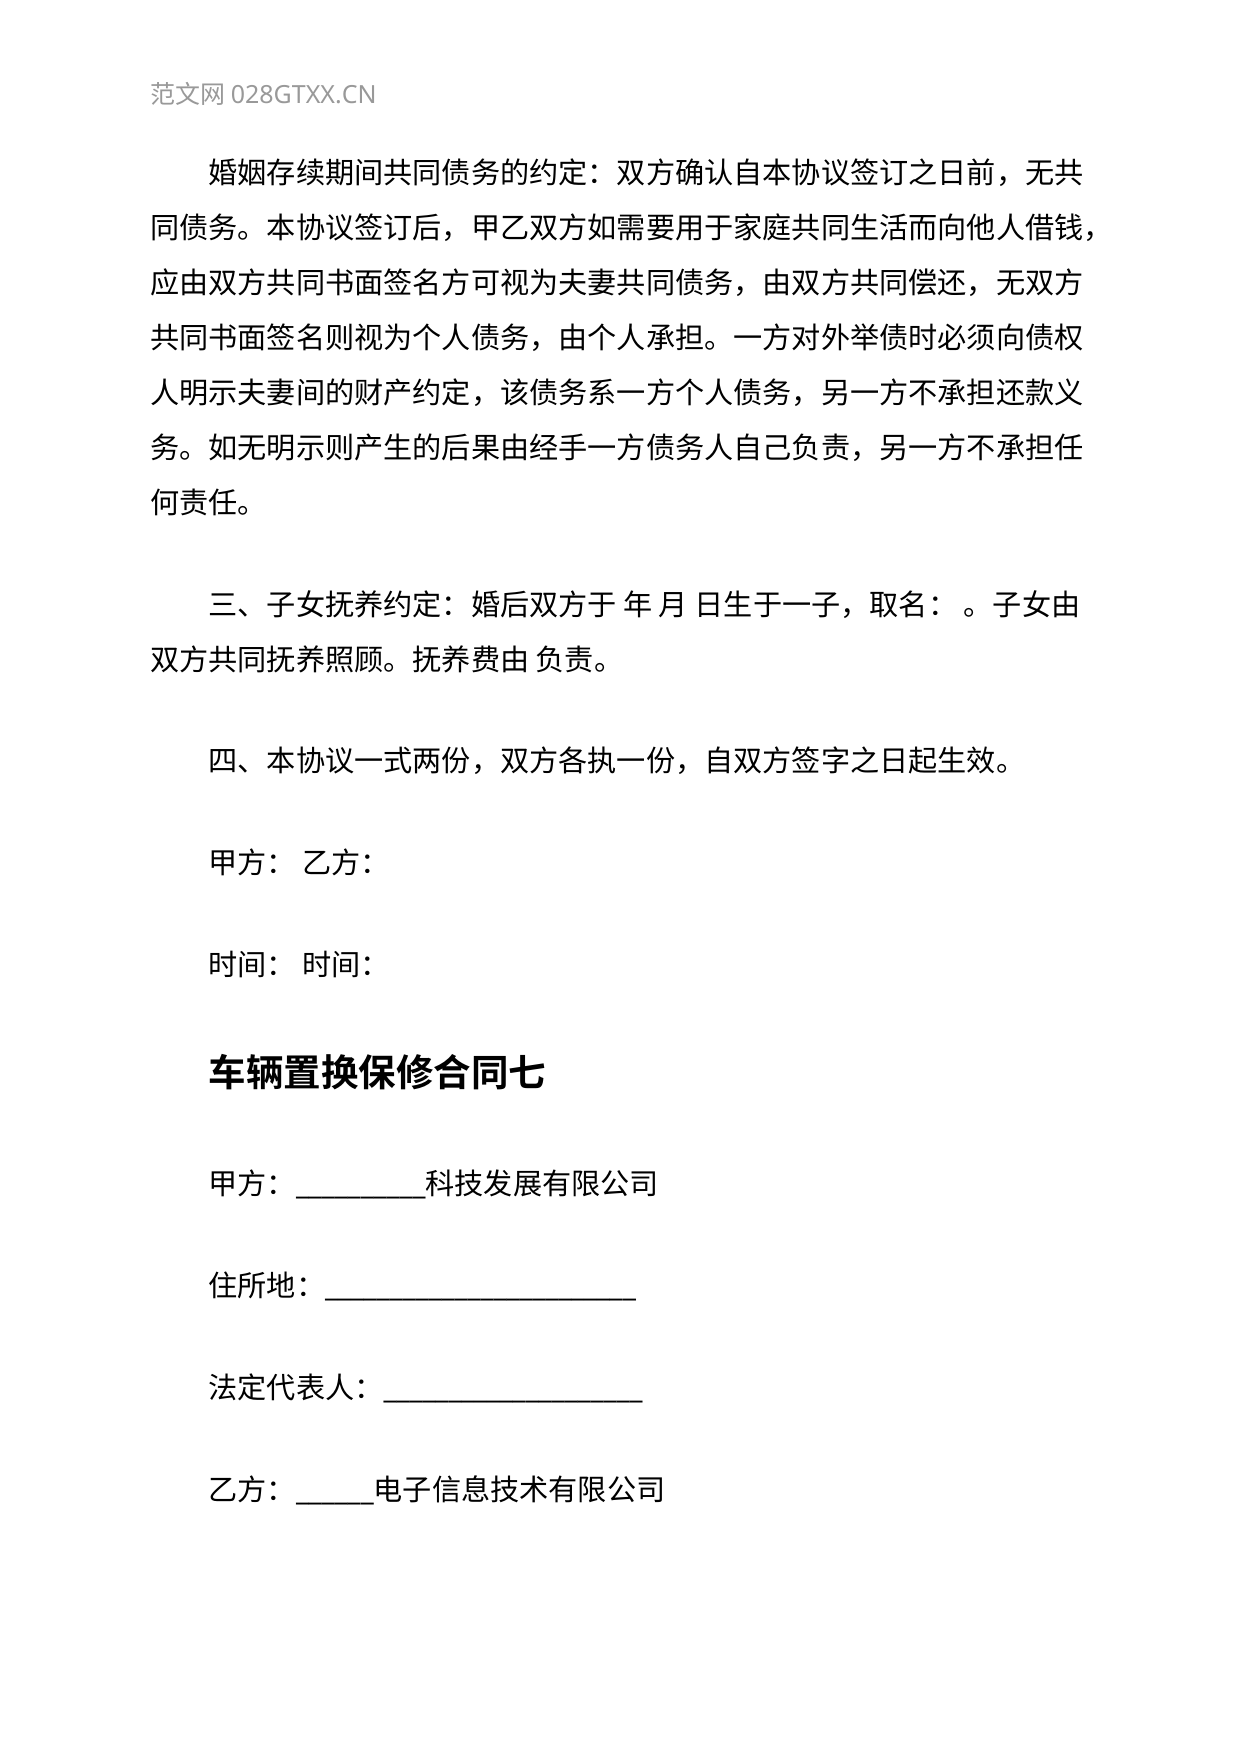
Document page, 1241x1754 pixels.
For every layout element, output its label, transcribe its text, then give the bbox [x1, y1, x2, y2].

text 四、本协议一式两份，双方各执一份，自双方签字之日起生效。 [150, 738, 1090, 780]
text 甲方： 乙方： [150, 839, 1090, 882]
text 住所地：________________________ [150, 1262, 1090, 1305]
text 婚姻存续期间共同债务的约定：双方确认自本协议签订之日前，无共同债务。本协议签订后，甲乙双方如需要用于家庭共同生活而向他人借钱，应由双方共同书面签名方可视为夫妻共同债务，由双方共同偿还，无双方共同书面签名则视为个人债务，由个人承担。一方对外举债时必须向债权人明示夫妻间的财产约定，该债务系一方个人债务，另一方不承担还款义务。如无明示则产生的后果由经手一方债务人自己负责，另一方不承担任何责任。 [150, 150, 1090, 522]
text 法定代表人：____________________ [150, 1364, 1090, 1407]
text 三、子女抚养约定：婚后双方于 年 月 日生于一子，取名： 。子女由双方共同抚养照顾。抚养费由 负责。 [150, 581, 1090, 678]
text 时间： 时间： [150, 941, 1090, 984]
text 车辆置换保修合同七 [150, 1043, 1090, 1097]
text 甲方：__________科技发展有限公司 [150, 1161, 1090, 1203]
text 乙方：______电子信息技术有限公司 [150, 1466, 1090, 1509]
